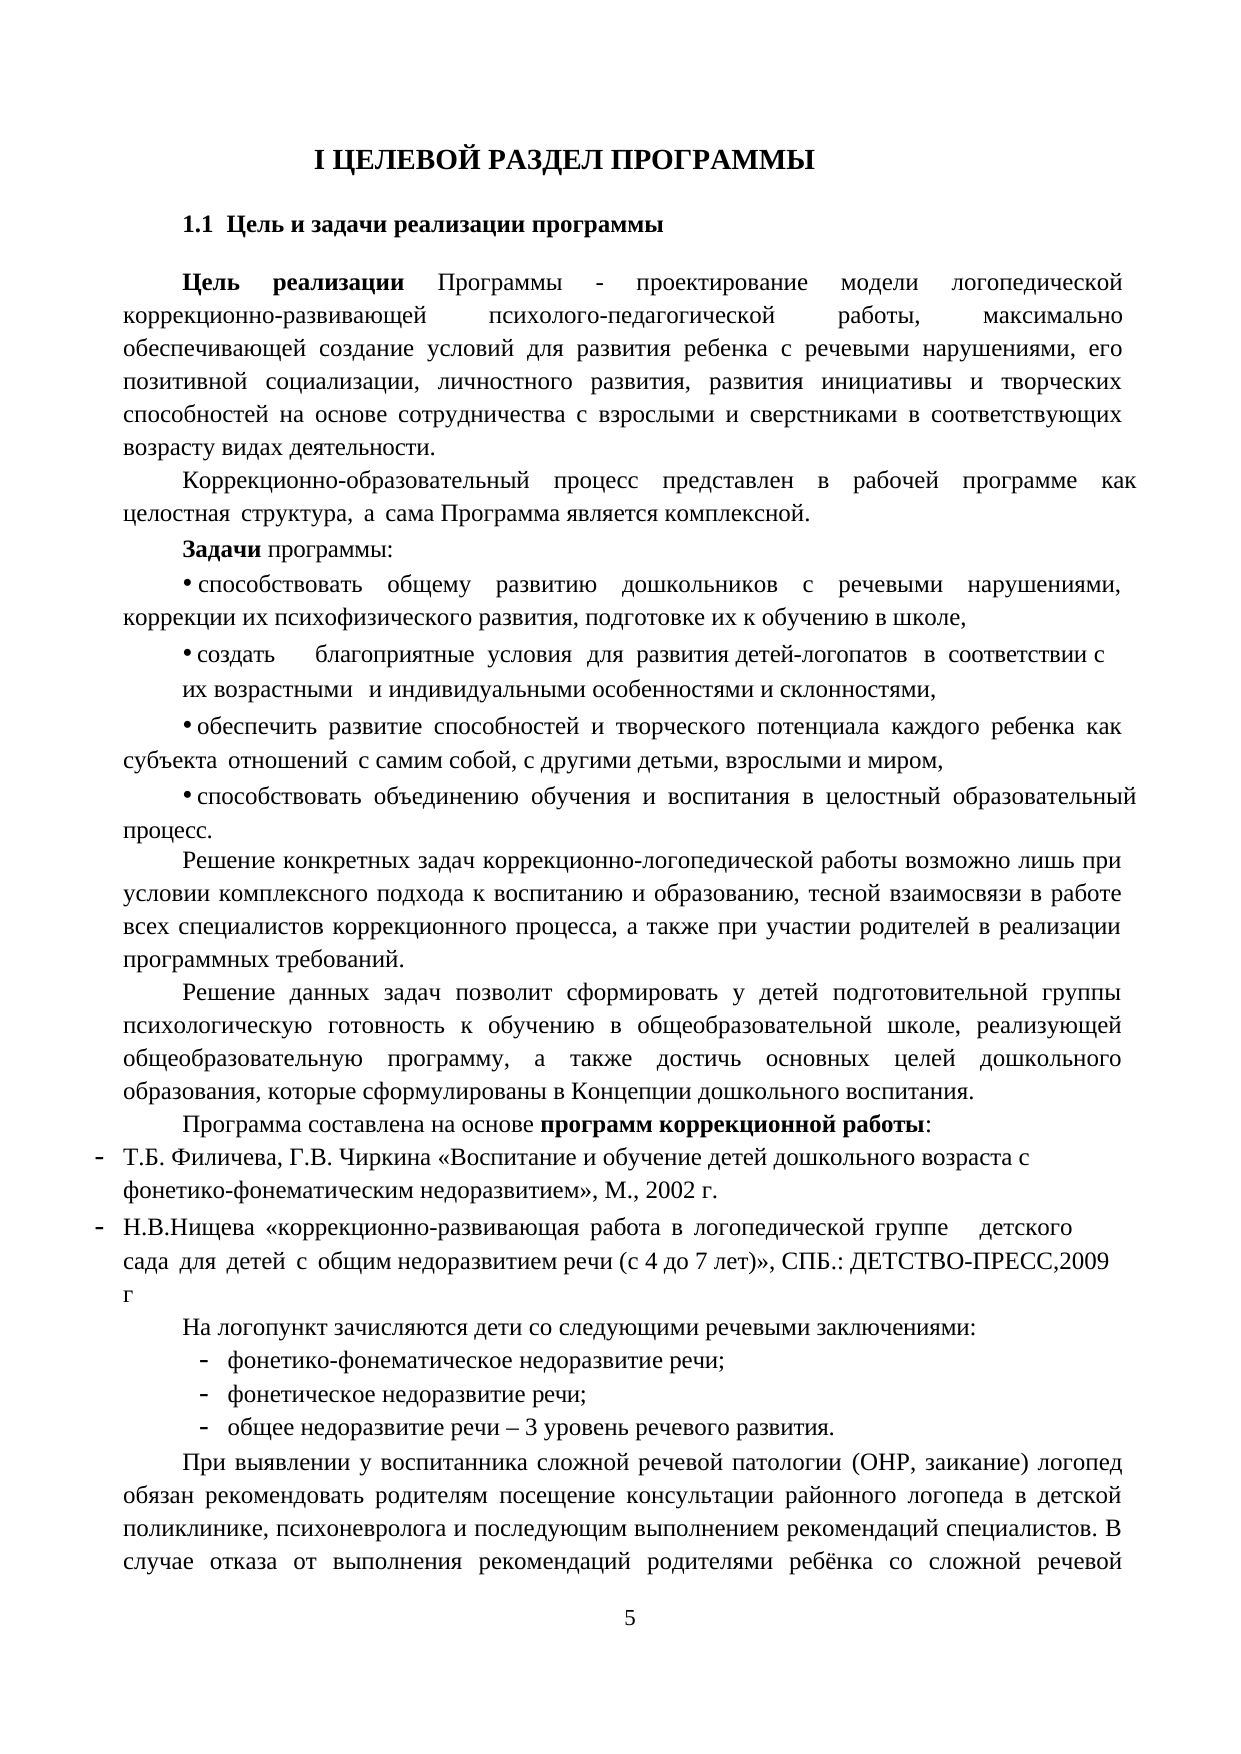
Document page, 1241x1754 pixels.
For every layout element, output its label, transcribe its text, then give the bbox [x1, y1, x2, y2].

list способствовать общему развитию дошкольников с речевыми нарушениями, коррекции их психофизического развития, подготовке их к обучению в школе, [123, 565, 1122, 631]
text Коррекционно-образовательный процесс представлен в рабочей программе как целостная структура, а сама Программа является комплексной. [123, 465, 1137, 527]
list способствовать объединению обучения и воспитания в целостный образовательный процесс. [123, 778, 1137, 845]
list Н.В.Нищева «коррекционно-развивающая работа в логопедической группе детского сада для детей с общим недоразвитием речи (с 4 до 7 лет)», СПБ.: ДЕТСТВО-ПРЕСС,2009 г [94, 1208, 1122, 1308]
list фонетико-фонематическое недоразвитие речи; [199, 1341, 1137, 1375]
text Решение данных задач позволит сформировать у детей подготовительной группы психологическую готовность к обучению в общеобразовательной школе, реализующей общеобразовательную программу, а также достичь основных целей дошкольного образования, которые сформулированы в Концепции дошкольного воспитания. [123, 977, 1122, 1105]
text Программа составлена на основе программ коррекционной работы: [182, 1109, 1137, 1138]
list общее недоразвитие речи – 3 уровень речевого развития. [199, 1408, 1137, 1442]
text Решение конкретных задач коррекционно-логопедической работы возможно лишь при условии комплексного подхода к воспитанию и образованию, тесной взаимосвязи в работе всех специалистов коррекционного процесса, а также при участии родителей в реализации программных требований. [123, 845, 1122, 973]
list их возрастными и индивидуальными особенностями и склонностями, [182, 674, 1122, 703]
subtitle Цель и задачи реализации программы [182, 209, 1137, 238]
text Задачи программы: [182, 531, 1137, 565]
text На логопункт зачисляются дети со следующими речевыми заключениями: [182, 1312, 1137, 1341]
list Т.Б. Филичева, Г.В. Чиркина «Воспитание и обучение детей дошкольного возраста с фонетико-фонематическим недоразвитием», М., 2002 г. [94, 1138, 1123, 1204]
subtitle I ЦЕЛЕВОЙ РАЗДЕЛ ПРОГРАММЫ [314, 142, 1137, 176]
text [123, 1447, 1123, 1574]
list создать благоприятные условия для развития детей-логопатов в соответствии с [123, 636, 1122, 669]
list фонетическое недоразвитие речи; [199, 1375, 1137, 1408]
text Цель реализации Программы - проектирование модели логопедической коррекционно-развивающей психолого-педагогической работы, максимально обеспечивающей создание условий для развития ребенка с речевыми нарушениями, его позитивной социализации, личностного развития, развития инициативы и творческих способностей на основе сотрудничества с взрослыми и сверстниками в соответствующих возрасту видах деятельности. [123, 267, 1123, 461]
list обеспечить развитие способностей и творческого потенциала каждого ребенка как субъекта отношений с самим собой, с другими детьми, взрослыми и миром, [123, 707, 1122, 774]
